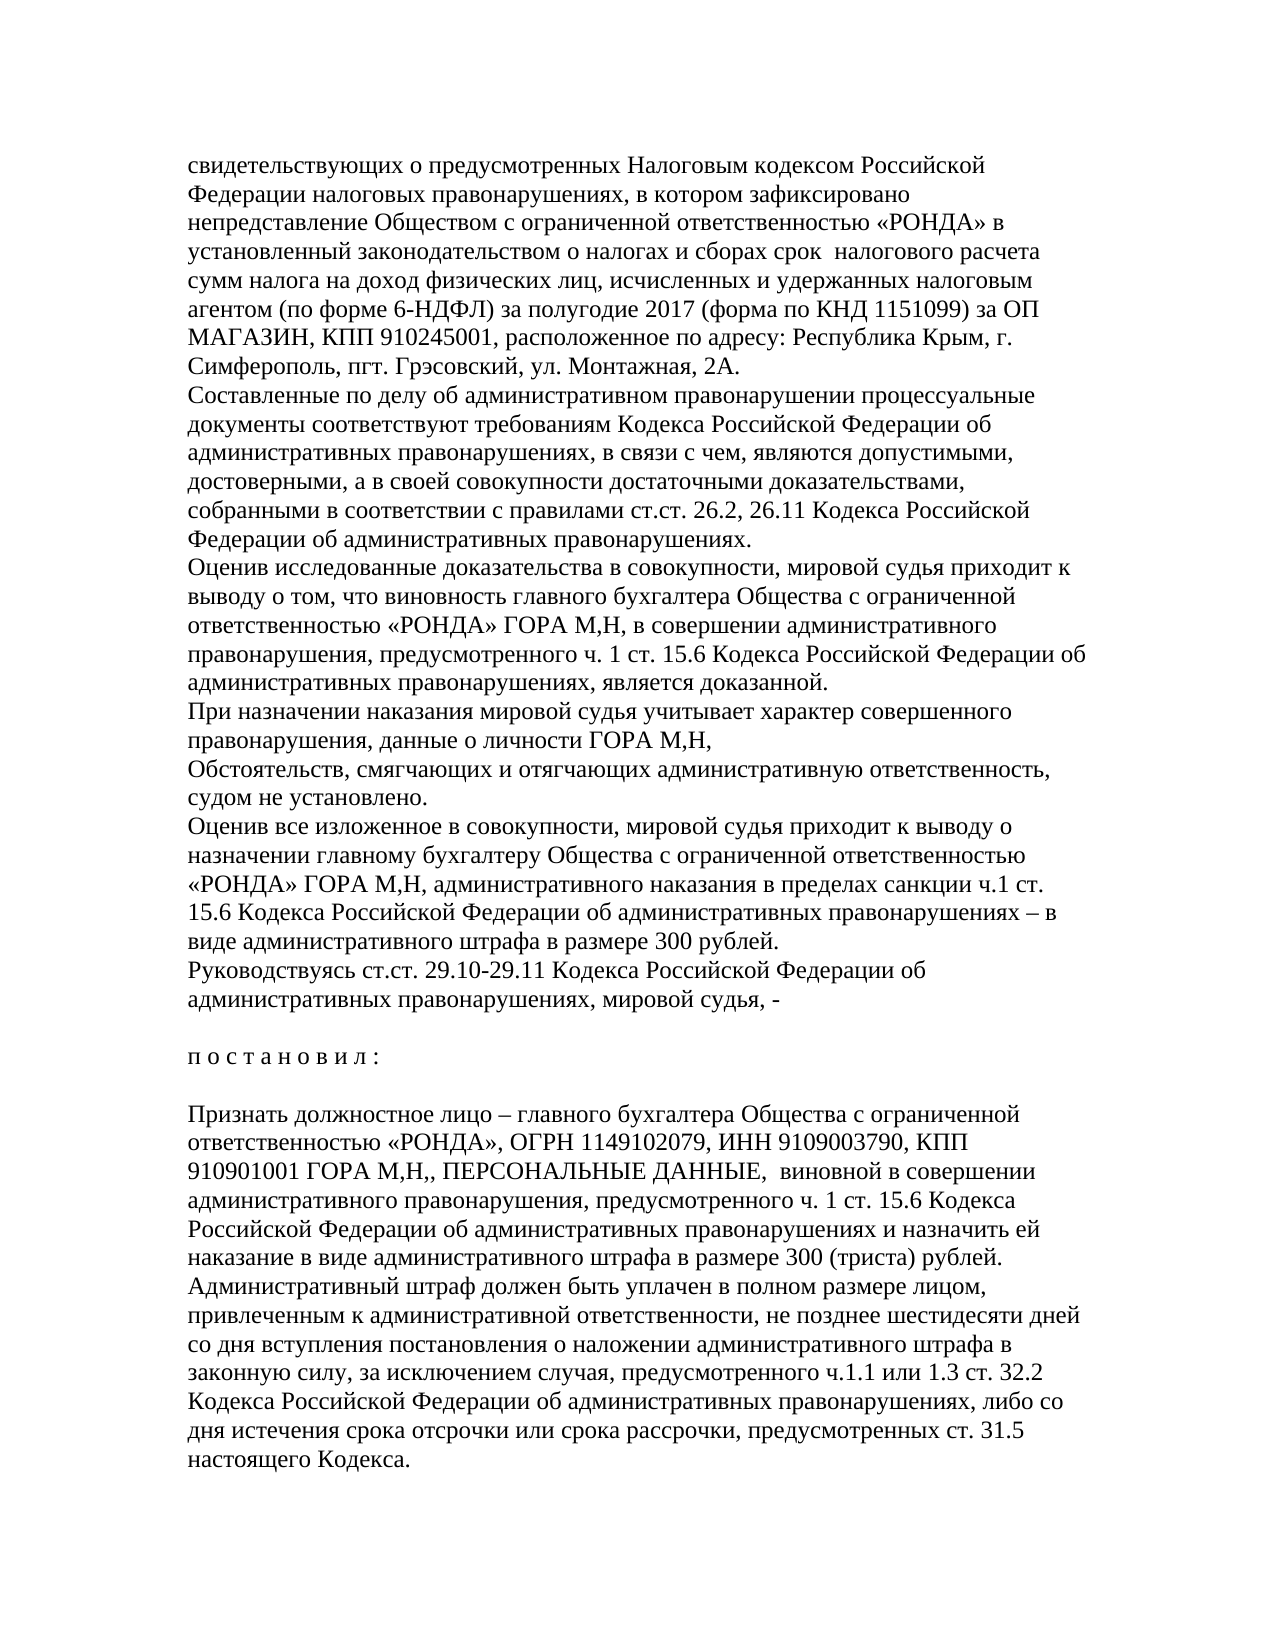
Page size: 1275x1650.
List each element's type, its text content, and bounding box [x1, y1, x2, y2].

text Составленные по делу об административном правонарушении процессуальные документы соответствуют требованиям Кодекса Российской Федерации об административных правонарушениях, в связи с чем, являются допустимыми, достоверными, а в своей совокупности достаточными доказательствами, собранными в соответствии с правилами ст.ст. 26.2, 26.11 Кодекса Российской Федерации об административных правонарушениях. [187, 380, 1087, 552]
text Признать должностное лицо – главного бухгалтера Общества с ограниченной ответственностью «РОНДА», ОГРН 1149102079, ИНН 9109003790, КПП 910901001 ГОРА М,Н,, ПЕРСОНАЛЬНЫЕ ДАННЫЕ, виновной в совершении административного правонарушения, предусмотренного ч. 1 ст. 15.6 Кодекса Российской Федерации об административных правонарушениях и назначить ей наказание в виде административного штрафа в размере 300 (триста) рублей. [187, 1099, 1087, 1271]
text Оценив исследованные доказательства в совокупности, мировой судья приходит к выводу о том, что виновность главного бухгалтера Общества с ограниченной ответственностью «РОНДА» ГОРА М,Н, в совершении административного правонарушения, предусмотренного ч. 1 ст. 15.6 Кодекса Российской Федерации об административных правонарушениях, является доказанной. [187, 552, 1087, 696]
text п о с т а н о в и л : [187, 1041, 1087, 1070]
text Оценив все изложенное в совокупности, мировой судья приходит к выводу о назначении главному бухгалтеру Общества с ограниченной ответственностью «РОНДА» ГОРА М,Н, административного наказания в пределах санкции ч.1 ст. 15.6 Кодекса Российской Федерации об административных правонарушениях – в виде административного штрафа в размере 300 рублей. [187, 811, 1087, 955]
text Обстоятельств, смягчающих и отягчающих административную ответственность, судом не установлено. [187, 754, 1087, 811]
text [187, 150, 1087, 380]
text При назначении наказания мировой судья учитывает характер совершенного правонарушения, данные о личности ГОРА М,Н, [187, 696, 1087, 754]
text Руководствуясь ст.ст. 29.10-29.11 Кодекса Российской Федерации об административных правонарушениях, мировой судья, - [187, 955, 1087, 1012]
text Административный штраф должен быть уплачен в полном размере лицом, привлеченным к административной ответственности, не позднее шестидесяти дней со дня вступления постановления о наложении административного штрафа в законную силу, за исключением случая, предусмотренного ч.1.1 или 1.3 ст. 32.2 Кодекса Российской Федерации об административных правонарушениях, либо со дня истечения срока отсрочки или срока рассрочки, предусмотренных ст. 31.5 настоящего Кодекса. [187, 1271, 1087, 1472]
